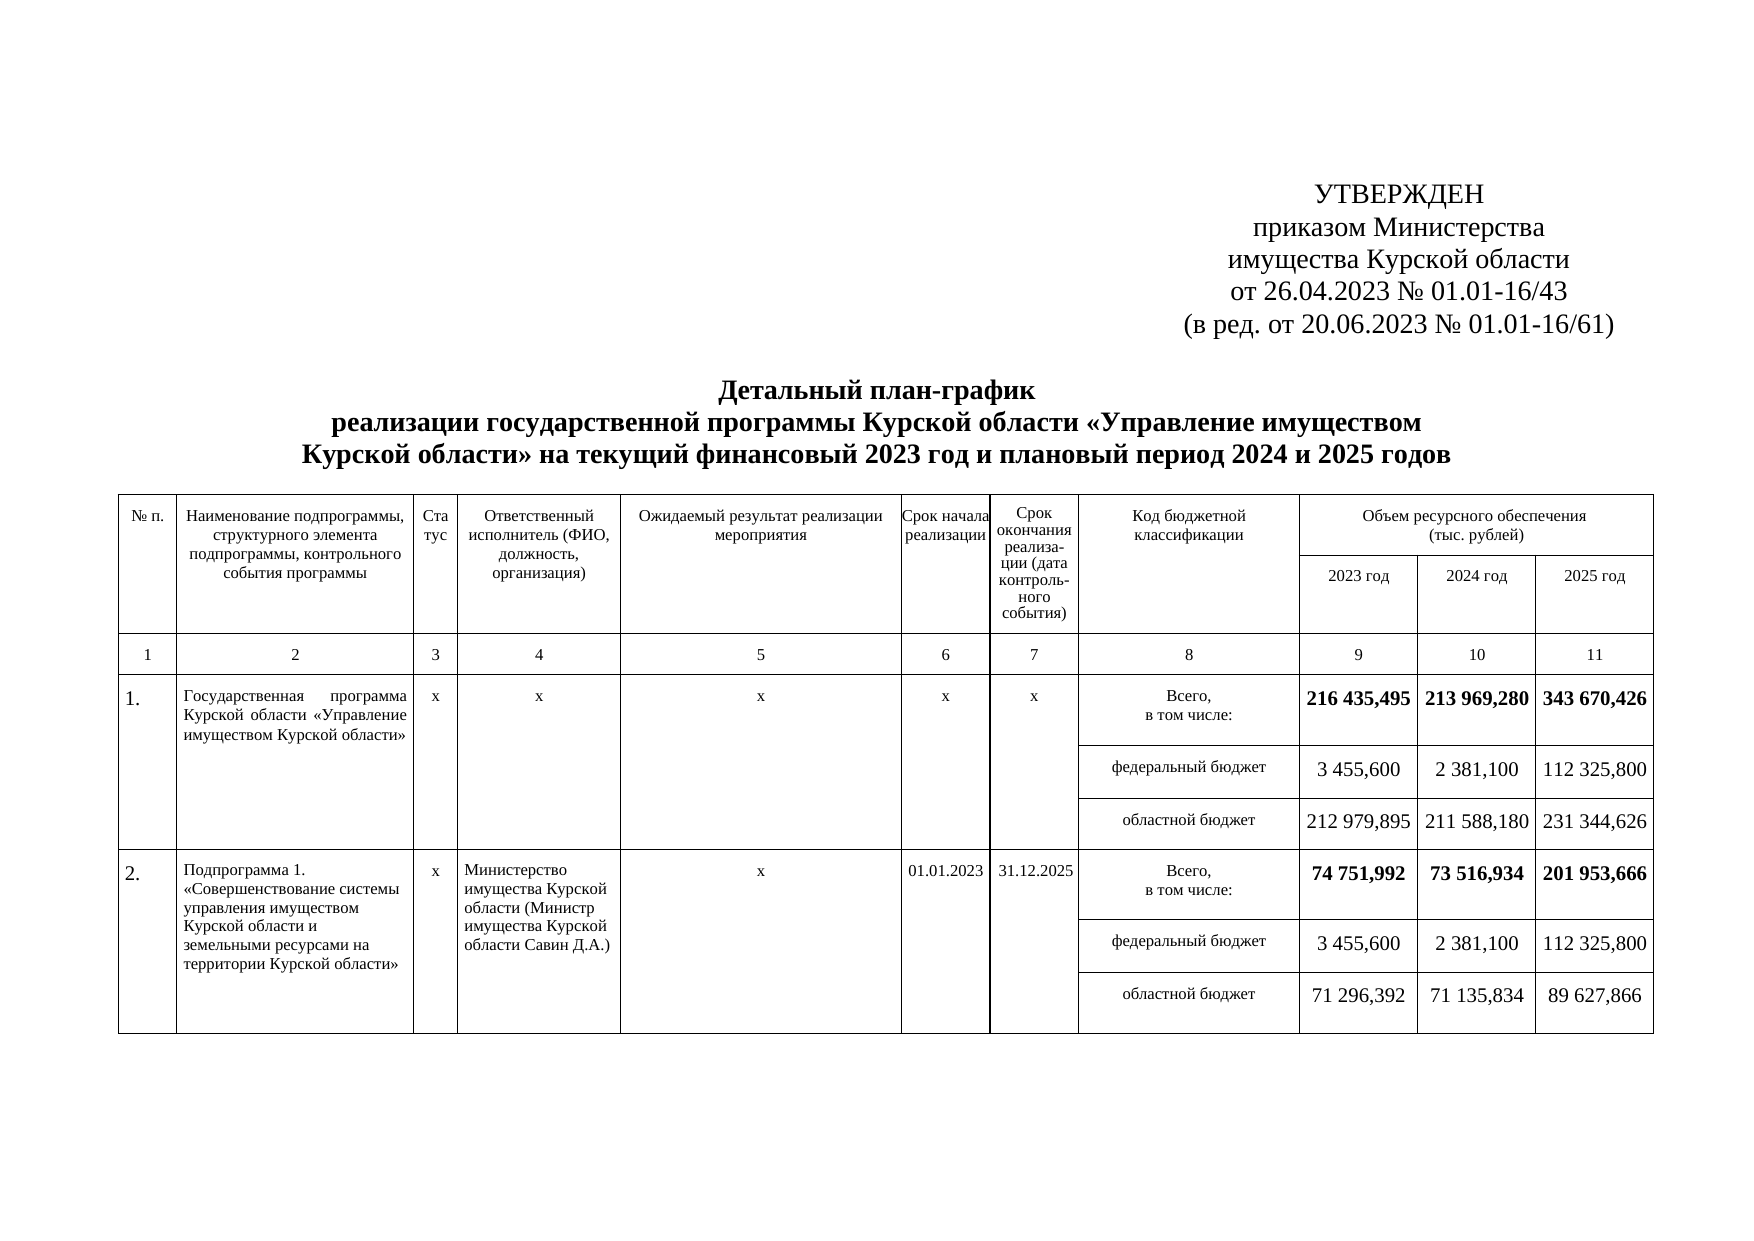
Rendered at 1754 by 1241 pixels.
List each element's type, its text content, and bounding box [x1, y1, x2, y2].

table_cell 4 [458, 634, 620, 674]
table_cell областной бюджет [1079, 973, 1299, 1032]
table_cell федеральный бюджет [1079, 920, 1299, 972]
table_cell x [414, 850, 457, 1032]
table_cell 2 [177, 634, 413, 674]
table_cell x [458, 675, 620, 849]
table_cell 3 455,600 [1300, 746, 1417, 798]
text реализации государственной программы Курской области «Управление имуществом Курской области» на текущий финансовый 2023 год и плановый период 2024 и 2025 годов [118, 405, 1636, 470]
table_cell 73 516,934 [1418, 850, 1535, 919]
text имущества Курской области [1151, 242, 1647, 274]
table_header Наименование подпрограммы, структурного элемента подпрограммы, контрольного события программы [177, 495, 413, 633]
table_cell 5 [621, 634, 901, 674]
table_cell 31.12.2025 [991, 850, 1078, 1032]
table_cell 3 455,600 [1300, 920, 1417, 972]
table_cell 8 [1079, 634, 1299, 674]
table_cell 71 296,392 [1300, 973, 1417, 1032]
table_header Срок начала реализации [902, 495, 989, 633]
table_cell 2 381,100 [1418, 920, 1535, 972]
table_cell [119, 850, 176, 1032]
table_cell 71 135,834 [1418, 973, 1535, 1032]
table_cell 2024 год [1418, 556, 1535, 633]
table_cell Всего, в том числе: [1079, 675, 1299, 745]
table_cell 201 953,666 [1536, 850, 1653, 919]
table_header № п. [119, 495, 176, 633]
table_cell 7 [991, 634, 1078, 674]
text УТВЕРЖДЕН [1151, 177, 1647, 209]
table_cell 89 627,866 [1536, 973, 1653, 1032]
table_header Код бюджетной классификации [1079, 495, 1299, 633]
table_cell 212 979,895 [1300, 799, 1417, 849]
table_cell Государственная программа Курской области «Управление имуществом Курской области» [177, 675, 413, 849]
table_cell 343 670,426 [1536, 675, 1653, 745]
table_cell областной бюджет [1079, 799, 1299, 849]
table_header Ответственный исполнитель (ФИО, должность, организация) [458, 495, 620, 633]
table_cell [119, 675, 176, 849]
table_cell x [414, 675, 457, 849]
table_cell 216 435,495 [1300, 675, 1417, 745]
table_cell Подпрограмма 1. «Совершенствование системы управления имуществом Курской области и земельными ресурсами на территории Курской области» [177, 850, 413, 1032]
table_cell x [621, 675, 901, 849]
table_cell федеральный бюджет [1079, 746, 1299, 798]
text (в ред. от 20.06.2023 № 01.01-16/61) [1151, 307, 1647, 339]
table_cell x [621, 850, 901, 1032]
table_header Срок окончания реализа- ции (дата контроль-ного события) [991, 495, 1078, 633]
table_header Объем ресурсного обеспечения (тыс. рублей) [1300, 495, 1653, 554]
table_cell 01.01.2023 [902, 850, 989, 1032]
table_cell 2023 год [1300, 556, 1417, 633]
table_cell 11 [1536, 634, 1653, 674]
table_cell 213 969,280 [1418, 675, 1535, 745]
table_cell x [902, 675, 989, 849]
table_cell x [991, 675, 1078, 849]
table_cell 9 [1300, 634, 1417, 674]
table_cell 6 [902, 634, 989, 674]
table_cell 112 325,800 [1536, 746, 1653, 798]
table_header Статус [414, 495, 457, 633]
table_cell 112 325,800 [1536, 920, 1653, 972]
table_header Ожидаемый результат реализации мероприятия [621, 495, 901, 633]
table_cell 211 588,180 [1418, 799, 1535, 849]
table_cell 1 [119, 634, 176, 674]
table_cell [458, 850, 620, 1032]
text Детальный план-график [118, 373, 1636, 405]
text приказом Министерства [1151, 209, 1647, 242]
text от 26.04.2023 № 01.01-16/43 [1151, 274, 1647, 307]
table_cell 10 [1418, 634, 1535, 674]
table_cell 2025 год [1536, 556, 1653, 633]
table_cell 2 381,100 [1418, 746, 1535, 798]
table_cell 3 [414, 634, 457, 674]
table_cell Всего, в том числе: [1079, 850, 1299, 919]
table_cell 74 751,992 [1300, 850, 1417, 919]
table_cell 231 344,626 [1536, 799, 1653, 849]
